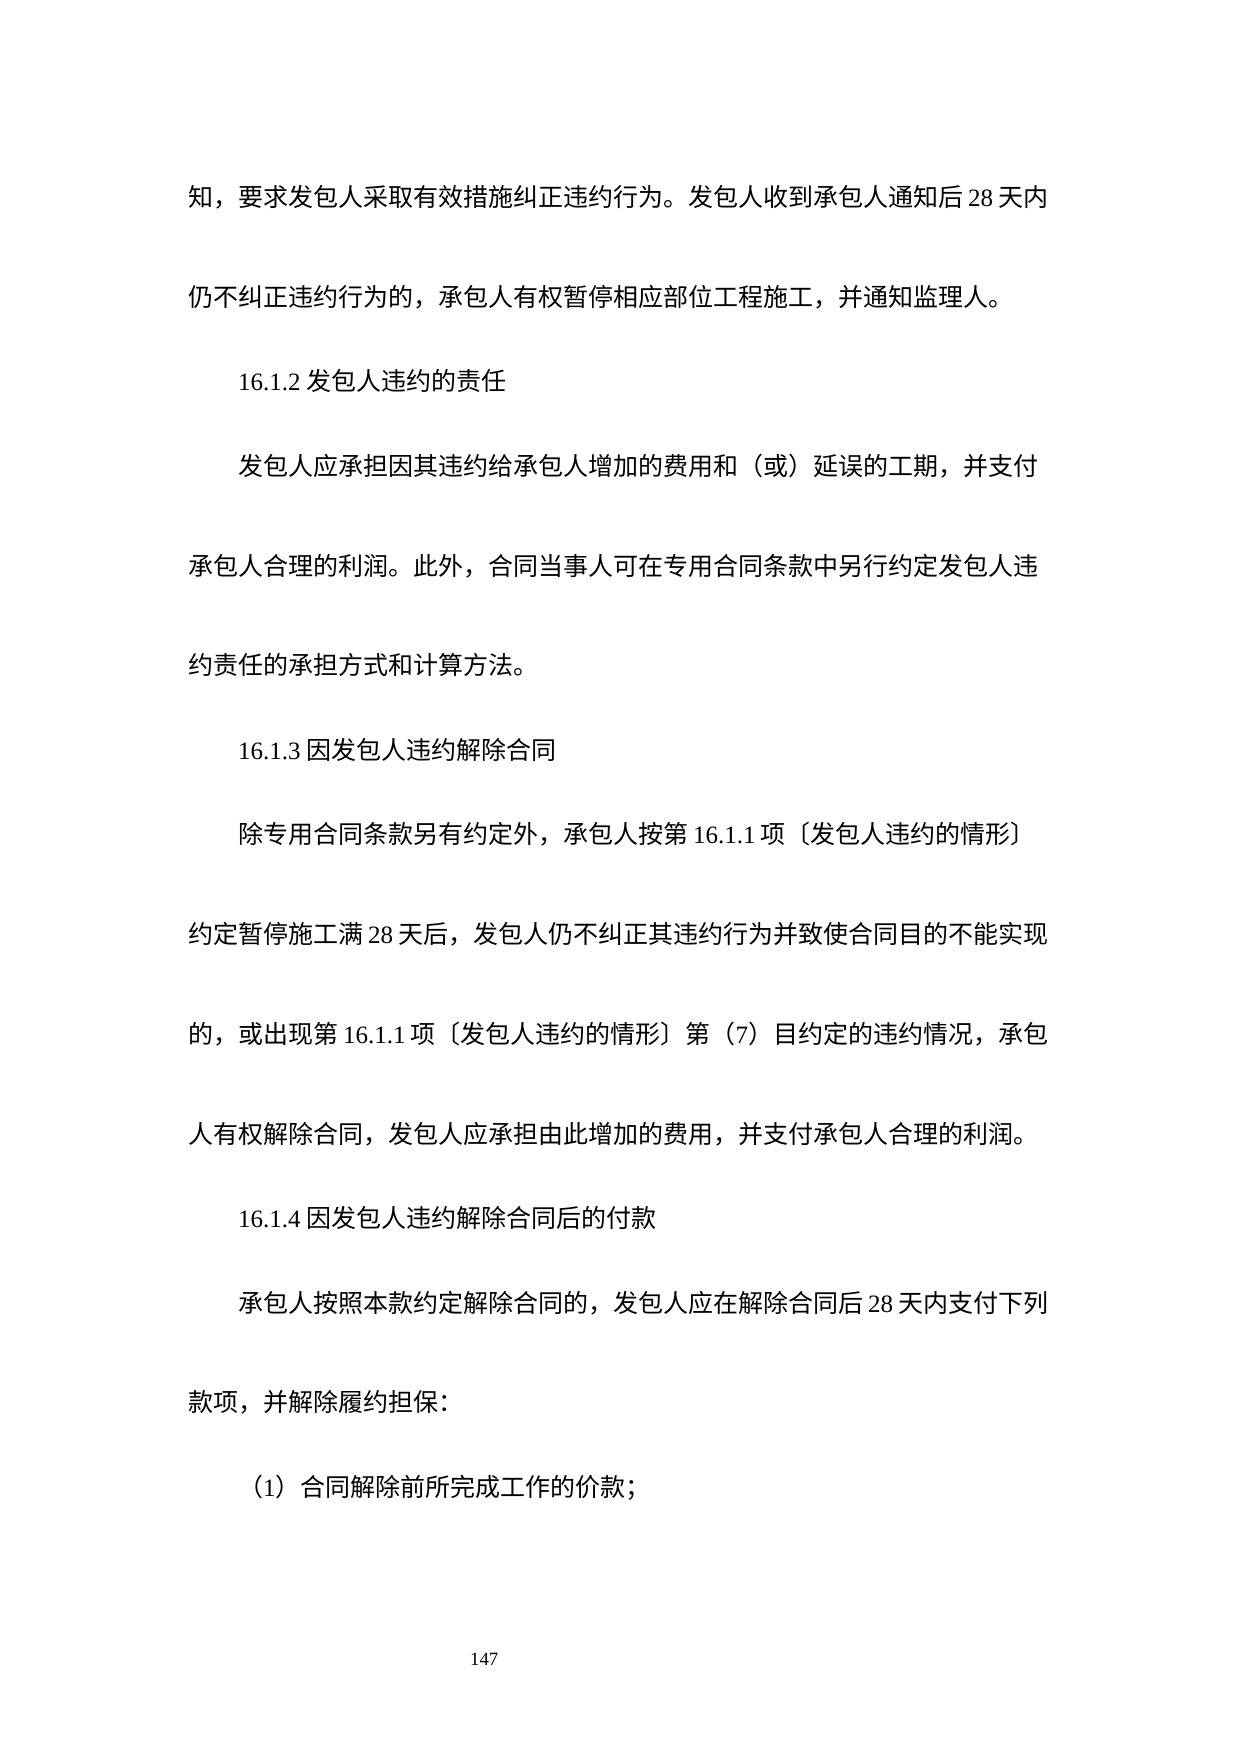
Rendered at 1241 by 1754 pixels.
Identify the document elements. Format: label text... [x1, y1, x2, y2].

text （1）合同解除前所完成工作的价款； [188, 1452, 1052, 1519]
text 16.1.3 因发包人违约解除合同 [188, 715, 1052, 782]
text 发包人应承担因其违约给承包人增加的费用和（或）延误的工期，并支付承包人合理的利润。此外，合同当事人可在专用合同条款中另行约定发包人违约责任的承担方式和计算方法。 [188, 431, 1052, 697]
text 除专用合同条款另有约定外，承包人按第16.1.1项〔发包人违约的情形〕约定暂停施工满28天后，发包人仍不纠正其违约行为并致使合同目的不能实现的，或出现第16.1.1项〔发包人违约的情形〕第（7）目约定的违约情况，承包人有权解除合同，发包人应承担由此增加的费用，并支付承包人合理的利润。 [188, 800, 1052, 1165]
text 承包人按照本款约定解除合同的，发包人应在解除合同后28天内支付下列款项，并解除履约担保： [188, 1268, 1052, 1434]
text 16.1.4 因发包人违约解除合同后的付款 [188, 1183, 1052, 1250]
text 16.1.2 发包人违约的责任 [188, 347, 1052, 413]
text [188, 162, 1052, 329]
